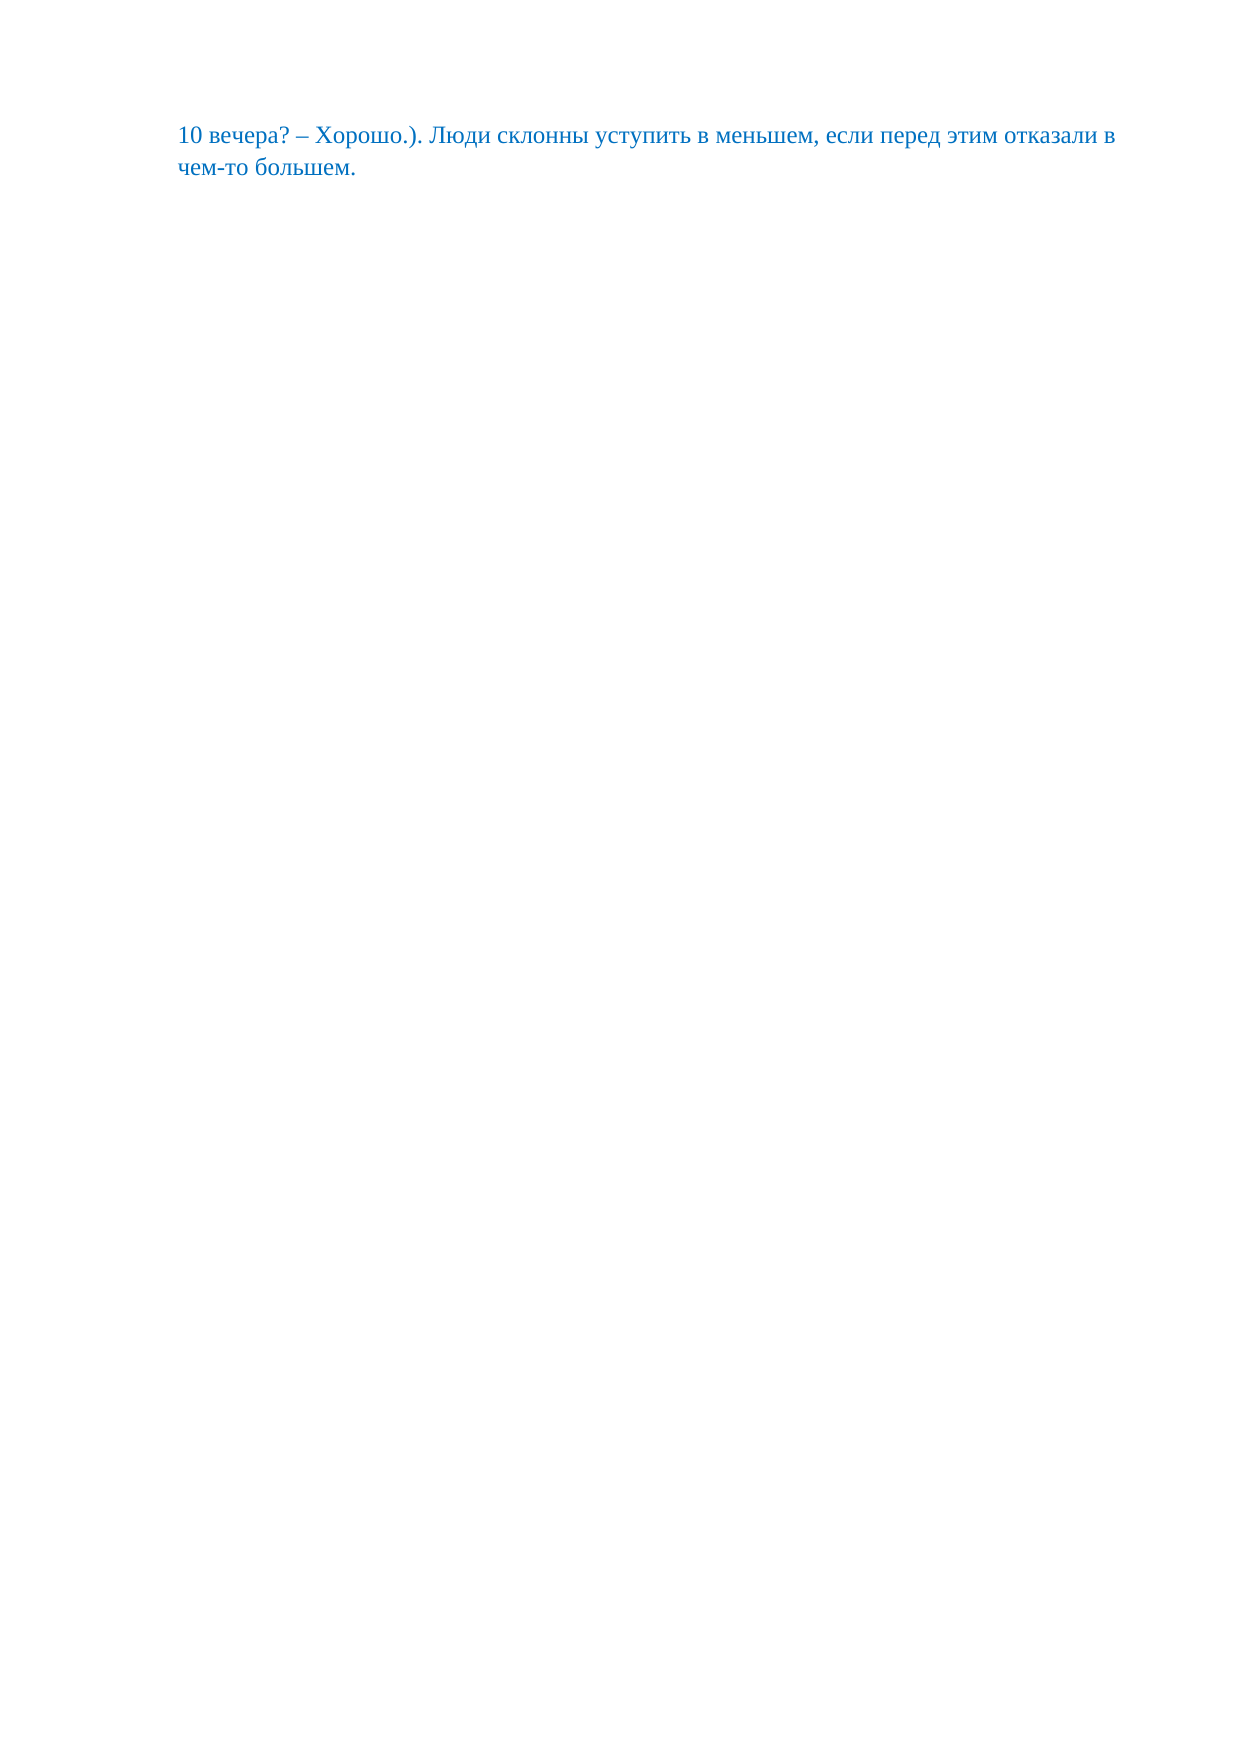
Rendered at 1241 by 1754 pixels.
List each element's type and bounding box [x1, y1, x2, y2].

text [177, 118, 1152, 181]
